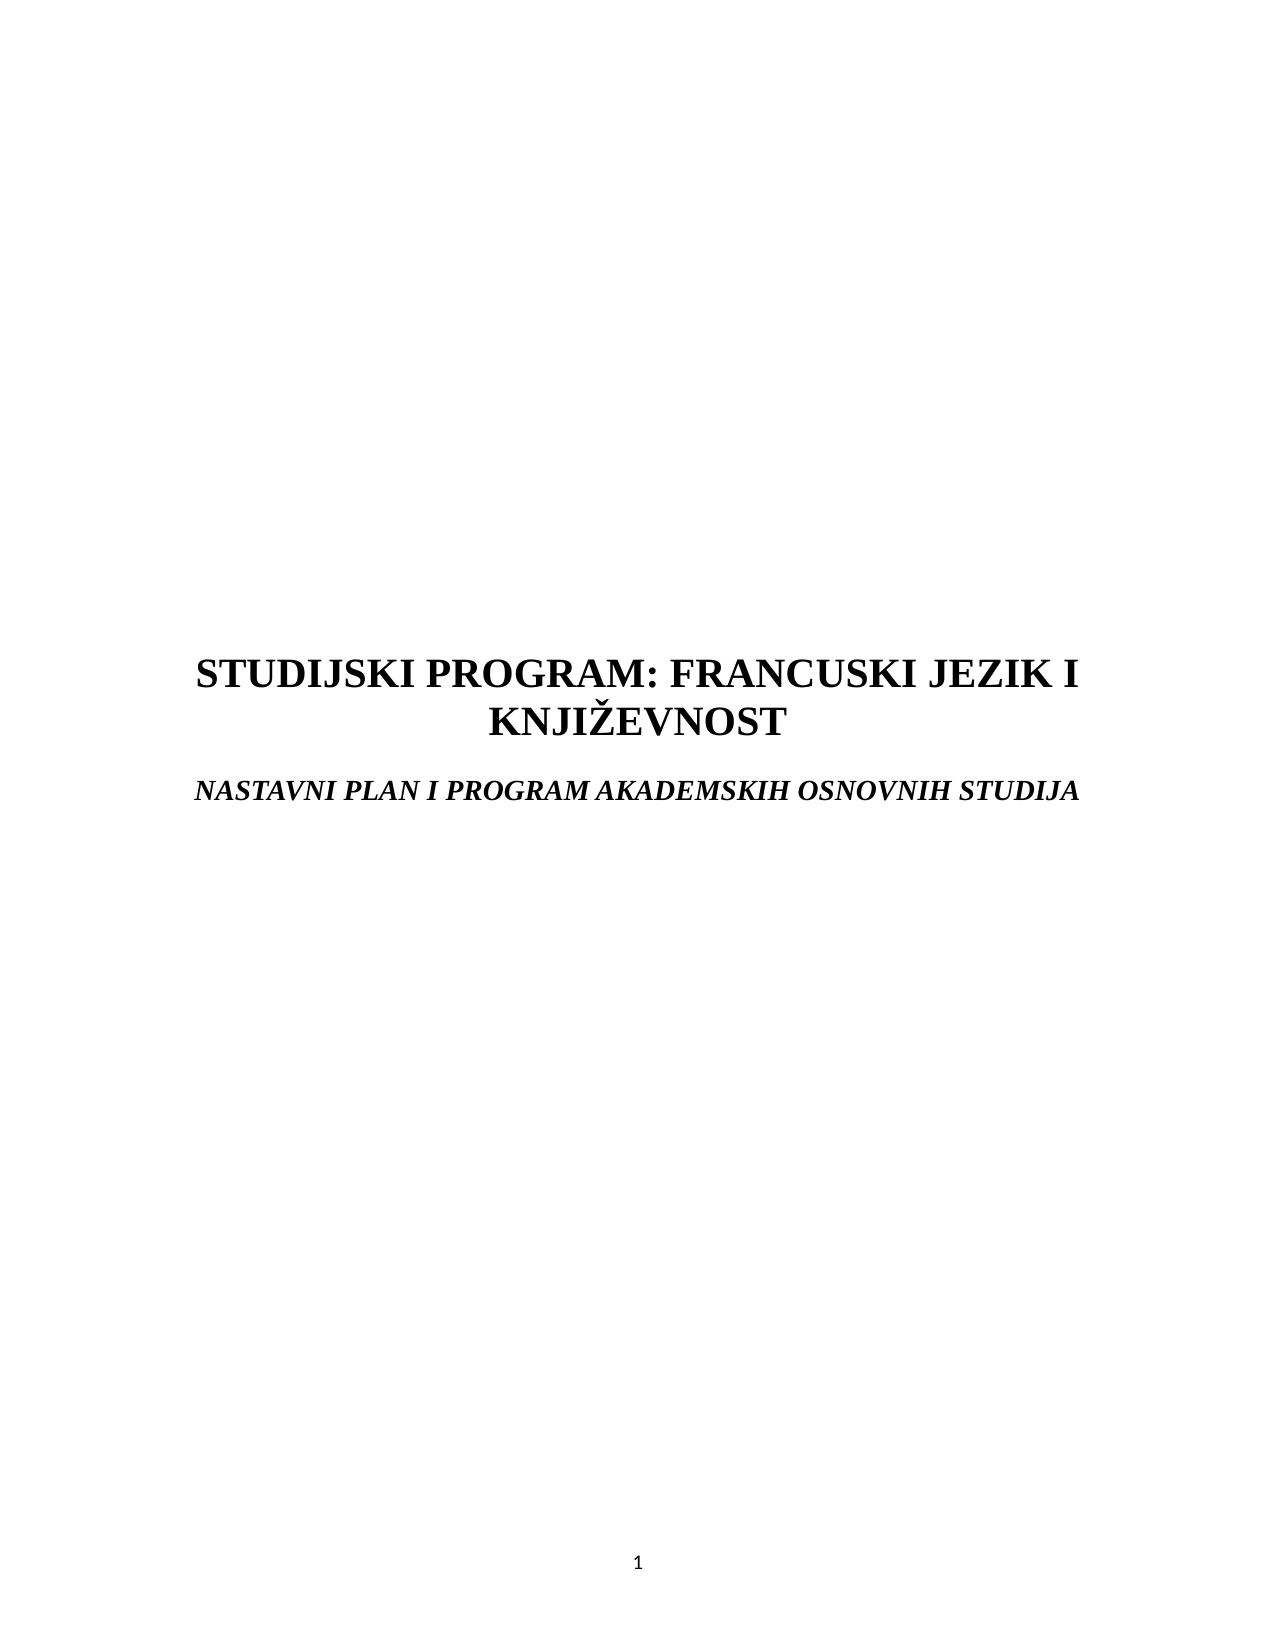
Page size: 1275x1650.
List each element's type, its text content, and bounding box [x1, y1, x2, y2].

text STUDIJSKI PROGRAM: FRANCUSKI JEZIK I KNJIŽEVNOST [150, 648, 1125, 744]
text NASTAVNI PLAN I PROGRAM AKADEMSKIH OSNOVNIH STUDIJA [150, 773, 1125, 807]
